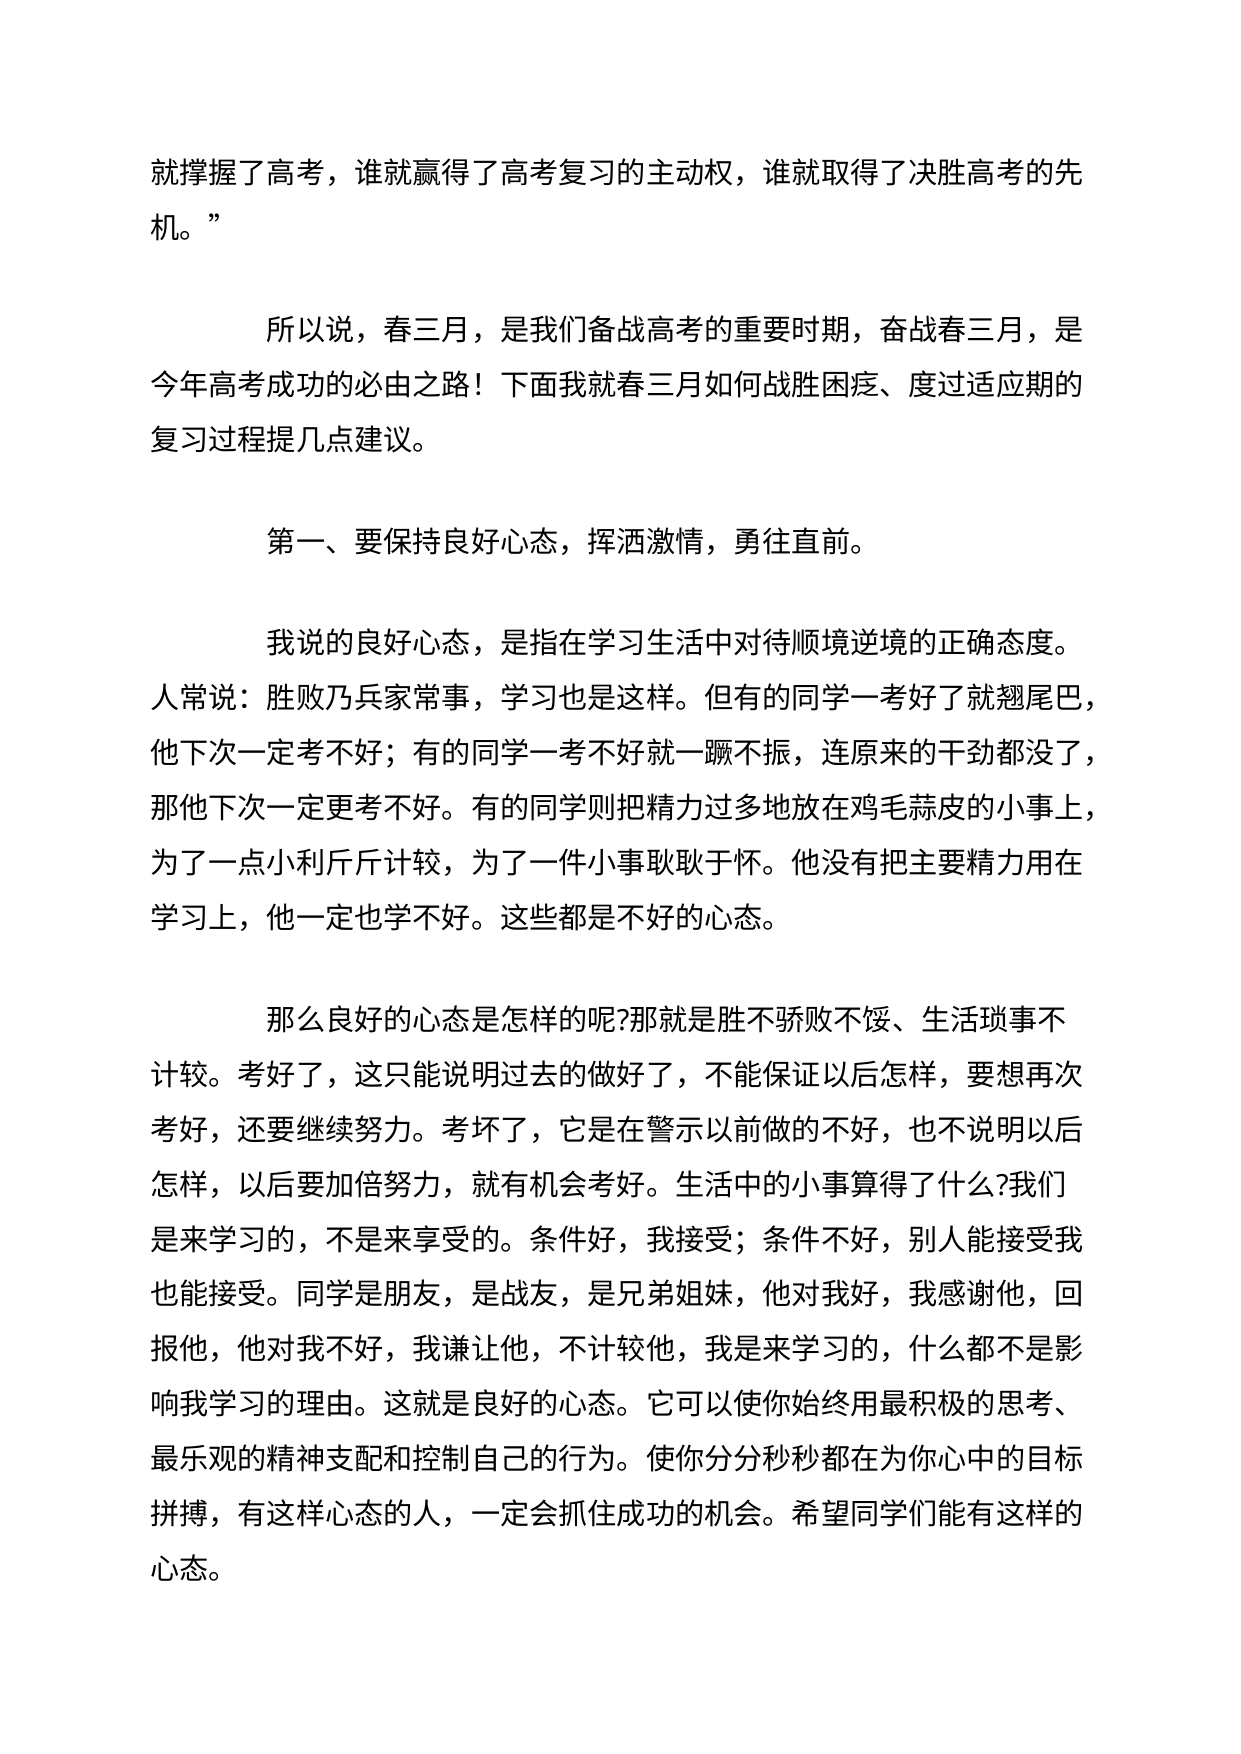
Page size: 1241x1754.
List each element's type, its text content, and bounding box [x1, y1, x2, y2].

text 所以说，春三月，是我们备战高考的重要时期，奋战春三月，是今年高考成功的必由之路！下面我就春三月如何战胜困疺、度过适应期的复习过程提几点建议。 [150, 307, 1090, 459]
text 那么良好的心态是怎样的呢?那就是胜不骄败不馁、生活琐事不计较。考好了，这只能说明过去的做好了，不能保证以后怎样，要想再次考好，还要继续努力。考坏了，它是在警示以前做的不好，也不说明以后怎样，以后要加倍努力，就有机会考好。生活中的小事算得了什么?我们是来学习的，不是来享受的。条件好，我接受；条件不好，别人能接受我也能接受。同学是朋友，是战友，是兄弟姐妹，他对我好，我感谢他，回报他，他对我不好，我谦让他，不计较他，我是来学习的，什么都不是影响我学习的理由。这就是良好的心态。它可以使你始终用最积极的思考、最乐观的精神支配和控制自己的行为。使你分分秒秒都在为你心中的目标拼搏，有这样心态的人，一定会抓住成功的机会。希望同学们能有这样的心态。 [150, 996, 1090, 1588]
text 第一、要保持良好心态，挥洒激情，勇往直前。 [150, 518, 1090, 561]
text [150, 150, 1090, 247]
text 我说的良好心态，是指在学习生活中对待顺境逆境的正确态度。人常说：胜败乃兵家常事，学习也是这样。但有的同学一考好了就翘尾巴，他下次一定考不好；有的同学一考不好就一蹶不振，连原来的干劲都没了，那他下次一定更考不好。有的同学则把精力过多地放在鸡毛蒜皮的小事上，为了一点小利斤斤计较，为了一件小事耿耿于怀。他没有把主要精力用在学习上，他一定也学不好。这些都是不好的心态。 [150, 620, 1090, 937]
